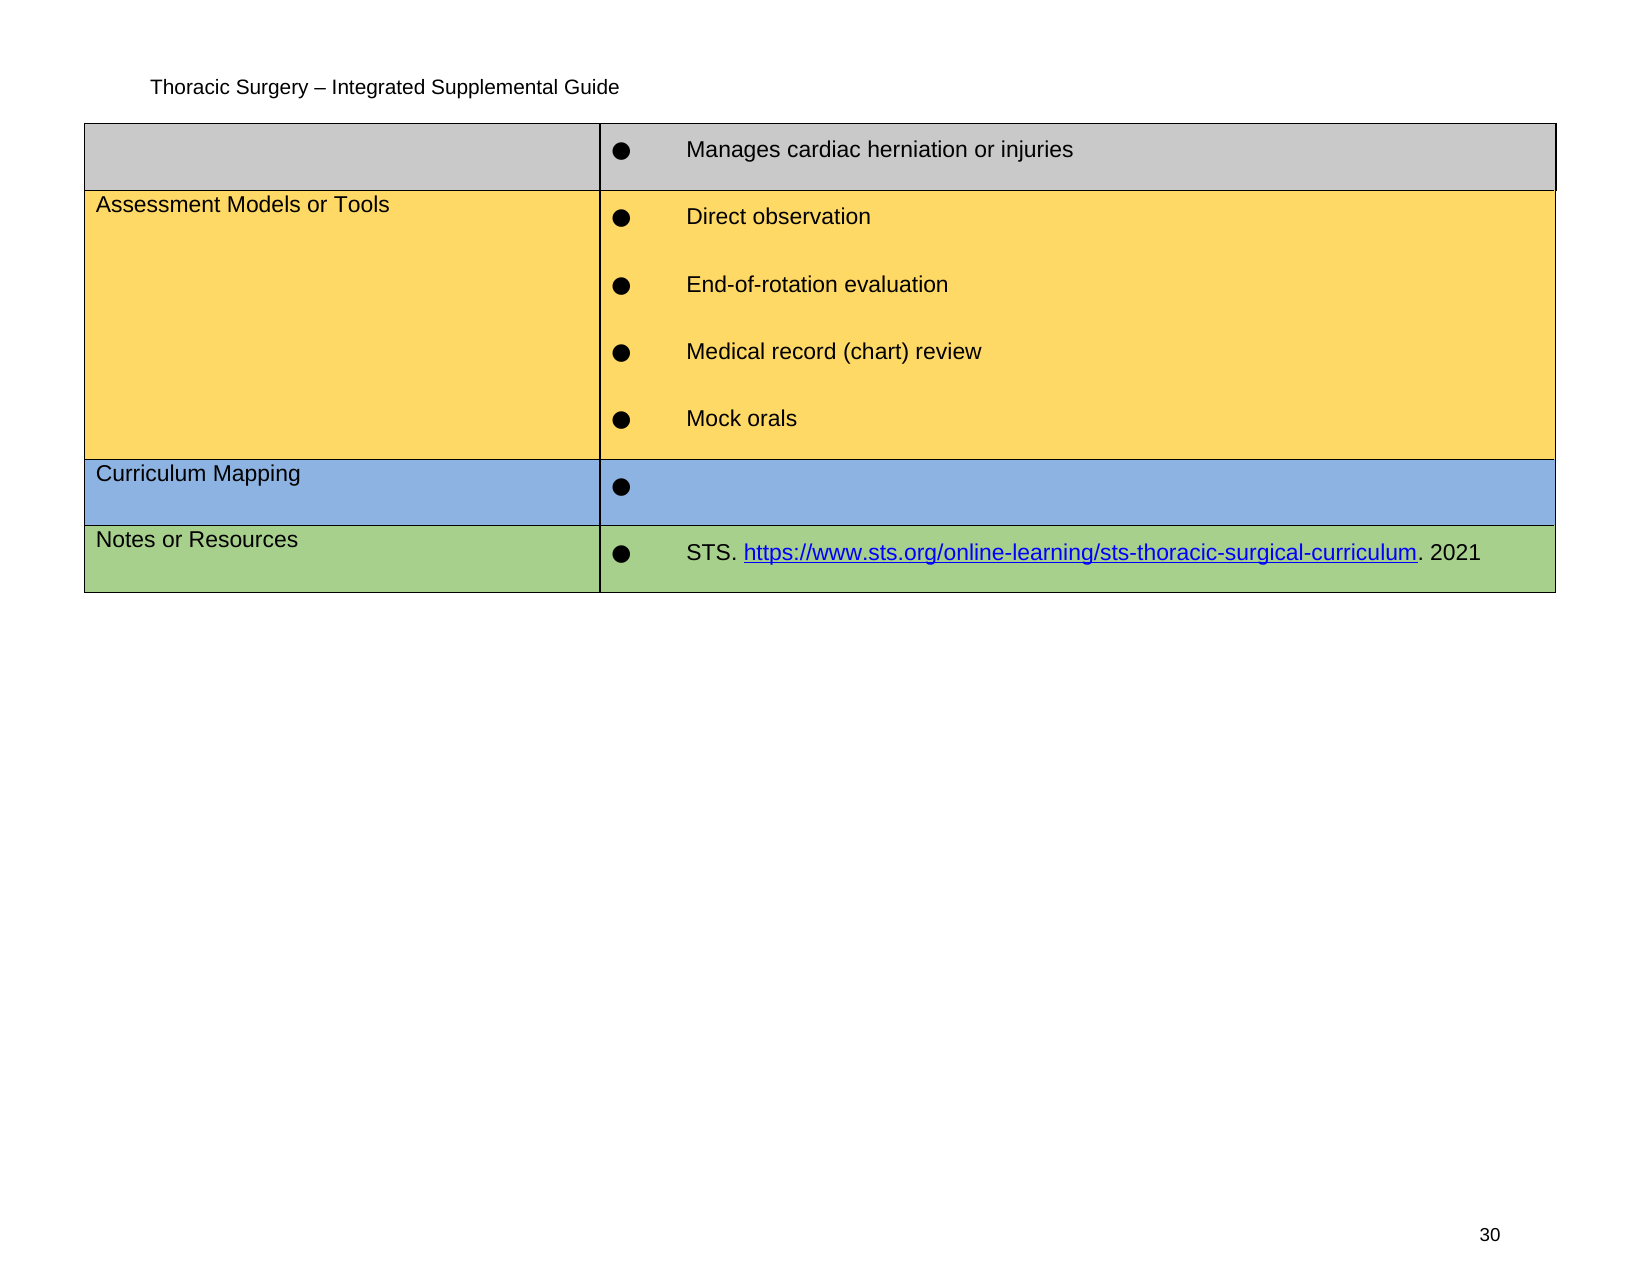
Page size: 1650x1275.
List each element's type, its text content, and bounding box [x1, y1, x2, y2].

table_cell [85, 124, 599, 190]
table_cell Curriculum Mapping [85, 460, 599, 525]
table_cell STS. https://www.sts.org/online-learning/sts-thoracic-surgical-curriculum. 2021 [601, 525, 1555, 592]
table_cell [601, 459, 1555, 525]
table_cell Direct observation End-of-rotation evaluation Medical record (chart) review Mock orals [601, 190, 1555, 459]
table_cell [601, 124, 1555, 190]
table_cell Assessment Models or Tools [85, 191, 599, 459]
table_cell Notes or Resources [85, 526, 599, 592]
